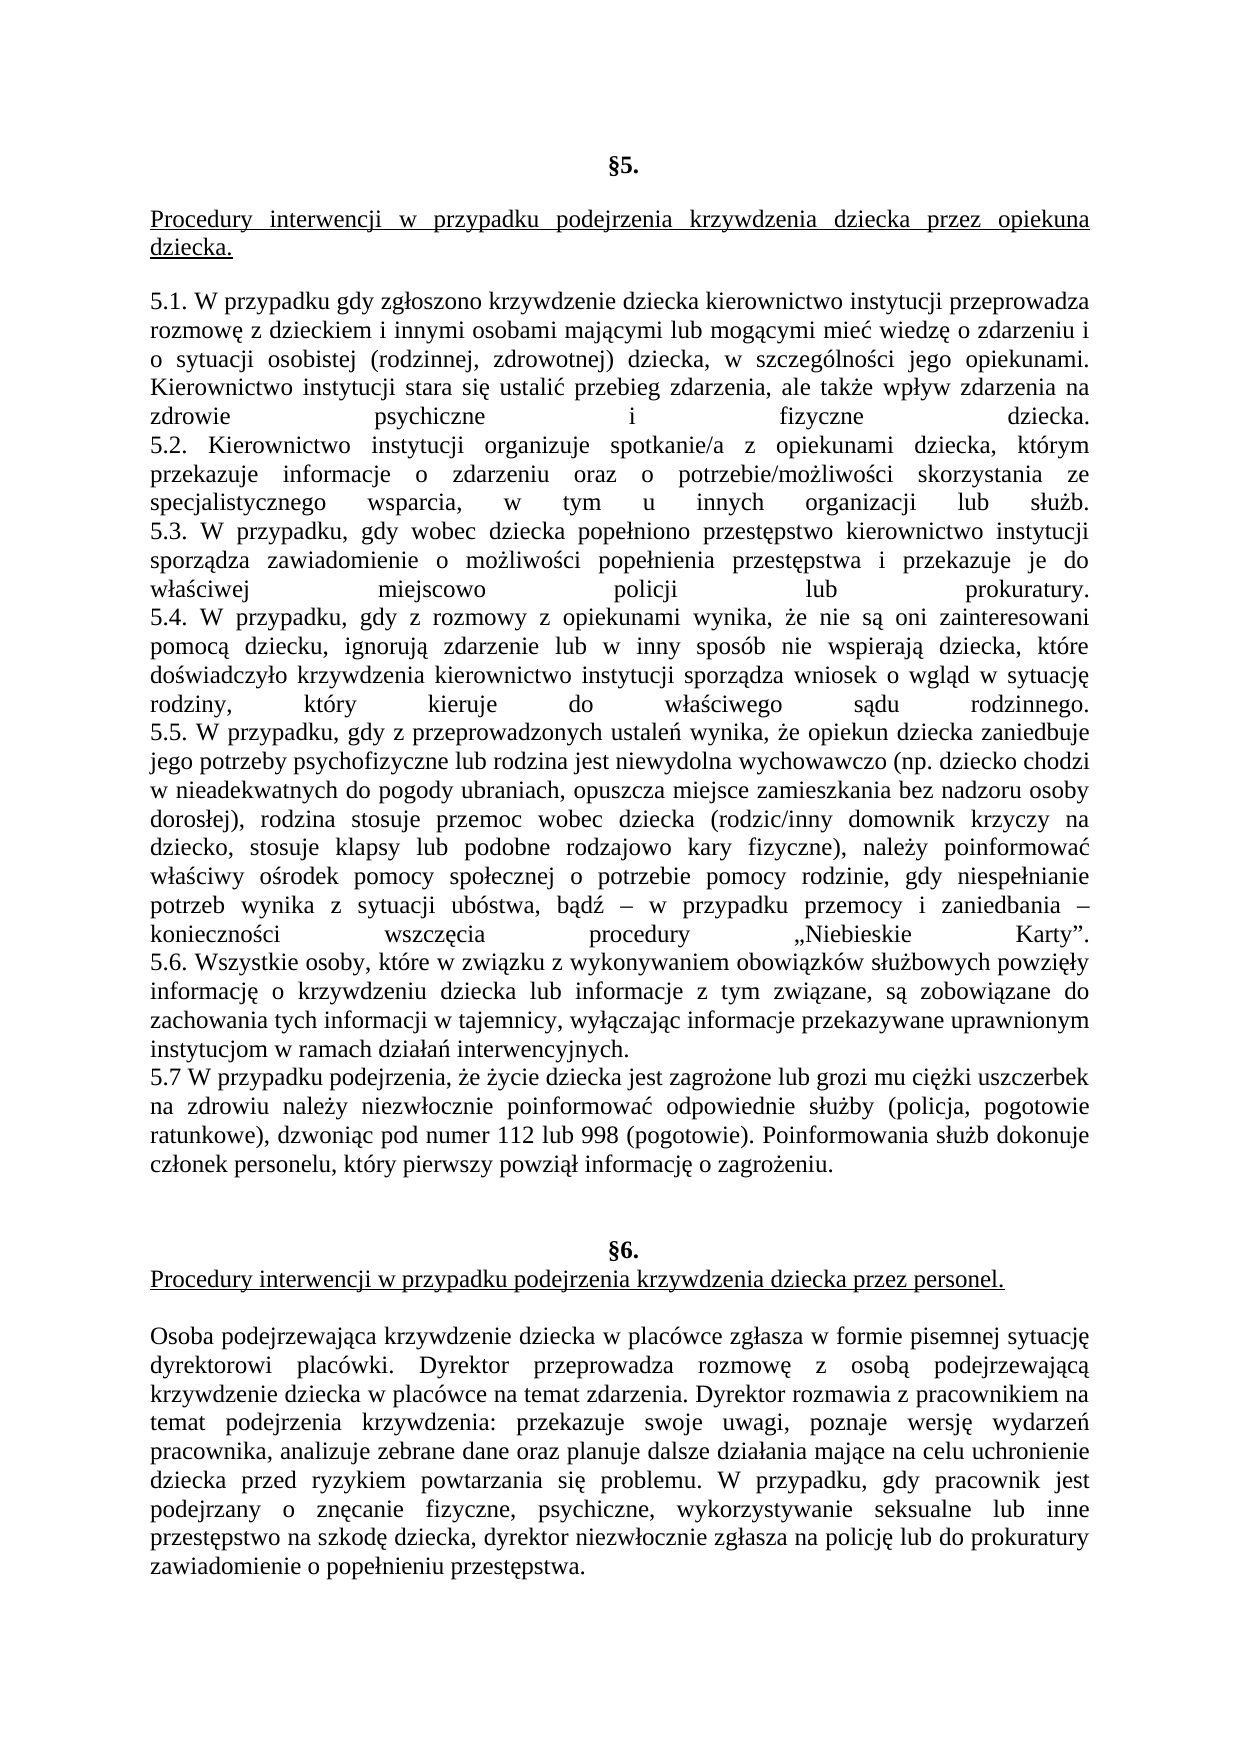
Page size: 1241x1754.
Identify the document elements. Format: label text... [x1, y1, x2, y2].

text §5. [150, 150, 1090, 179]
text Procedury interwencji w przypadku podejrzenia krzywdzenia dziecka przez personel. [150, 1264, 1090, 1292]
text Procedury interwencji w przypadku podejrzenia krzywdzenia dziecka przez opiekuna dziecka. [150, 230, 1090, 261]
text Osoba podejrzewająca krzywdzenie dziecka w placówce zgłasza w formie pisemnej sytuację dyrektorowi placówki. Dyrektor przeprowadza rozmowę z osobą podejrzewającą krzywdzenie dziecka w placówce na temat zdarzenia. Dyrektor rozmawia z pracownikiem na temat podejrzenia krzywdzenia: przekazuje swoje uwagi, poznaje wersję wydarzeń pracownika, analizuje zebrane dane oraz planuje dalsze działania mające na celu uchronienie dziecka przed ryzykiem powtarzania się problemu. W przypadku, gdy pracownik jest podejrzany o znęcanie fizyczne, psychiczne, wykorzystywanie seksualne lub inne przestępstwo na szkodę dziecka, dyrektor niezwłocznie zgłasza na policję lub do prokuratury zawiadomienie o popełnieniu przestępstwa. [150, 1292, 1090, 1580]
text §6. [150, 1177, 1090, 1264]
text Procedury interwencji w przypadku podejrzenia krzywdzenia dziecka przez opiekuna dziecka. [150, 204, 1090, 229]
text 5.7 W przypadku podejrzenia, że życie dziecka jest zagrożone lub grozi mu ciężki uszczerbek na zdrowiu należy niezwłocznie poinformować odpowiednie służby (policja, pogotowie ratunkowe), dzwoniąc pod numer 112 lub 998 (pogotowie). Poinformowania służb dokonuje członek personelu, który pierwszy powziął informację o zagrożeniu. [150, 1062, 1090, 1177]
text 5.1. W przypadku gdy zgłoszono krzywdzenie dziecka kierownictwo instytucji przeprowadza rozmowę z dzieckiem i innymi osobami mającymi lub mogącymi mieć wiedzę o zdarzeniu i o sytuacji osobistej (rodzinnej, zdrowotnej) dziecka, w szczególności jego opiekunami. Kierownictwo instytucji stara się ustalić przebieg zdarzenia, ale także wpływ zdarzenia na zdrowie psychiczne i fizyczne dziecka. 5.2. Kierownictwo instytucji organizuje spotkanie/a z opiekunami dziecka, którym przekazuje informacje o zdarzeniu oraz o potrzebie/możliwości skorzystania ze specjalistycznego wsparcia, w tym u innych organizacji lub służb. 5.3. W przypadku, gdy wobec dziecka popełniono przestępstwo kierownictwo instytucji sporządza zawiadomienie o możliwości popełnienia przestępstwa i przekazuje je do właściwej miejscowo policji lub prokuratury. 5.4. W przypadku, gdy z rozmowy z opiekunami wynika, że nie są oni zainteresowani pomocą dziecku, ignorują zdarzenie lub w inny sposób nie wspierają dziecka, które doświadczyło krzywdzenia kierownictwo instytucji sporządza wniosek o wgląd w sytuację rodziny, który kieruje do właściwego sądu rodzinnego. 5.5. W przypadku, gdy z przeprowadzonych ustaleń wynika, że opiekun dziecka zaniedbuje jego potrzeby psychofizyczne lub rodzina jest niewydolna wychowawczo (np. dziecko chodzi w nieadekwatnych do pogody ubraniach, opuszcza miejsce zamieszkania bez nadzoru osoby dorosłej), rodzina stosuje przemoc wobec dziecka (rodzic/inny domownik krzyczy na dziecko, stosuje klapsy lub podobne rodzajowo kary fizyczne), należy poinformować właściwy ośrodek pomocy społecznej o potrzebie pomocy rodzinie, gdy niespełnianie potrzeb wynika z sytuacji ubóstwa, bądź – w przypadku przemocy i zaniedbania – konieczności wszczęcia procedury „Niebieskie Karty”. 5.6. Wszystkie osoby, które w związku z wykonywaniem obowiązków służbowych powzięły informację o krzywdzeniu dziecka lub informacje z tym związane, są zobowiązane do zachowania tych informacji w tajemnicy, wyłączając informacje przekazywane uprawnionym instytucjom w ramach działań interwencyjnych. [150, 286, 1090, 1062]
